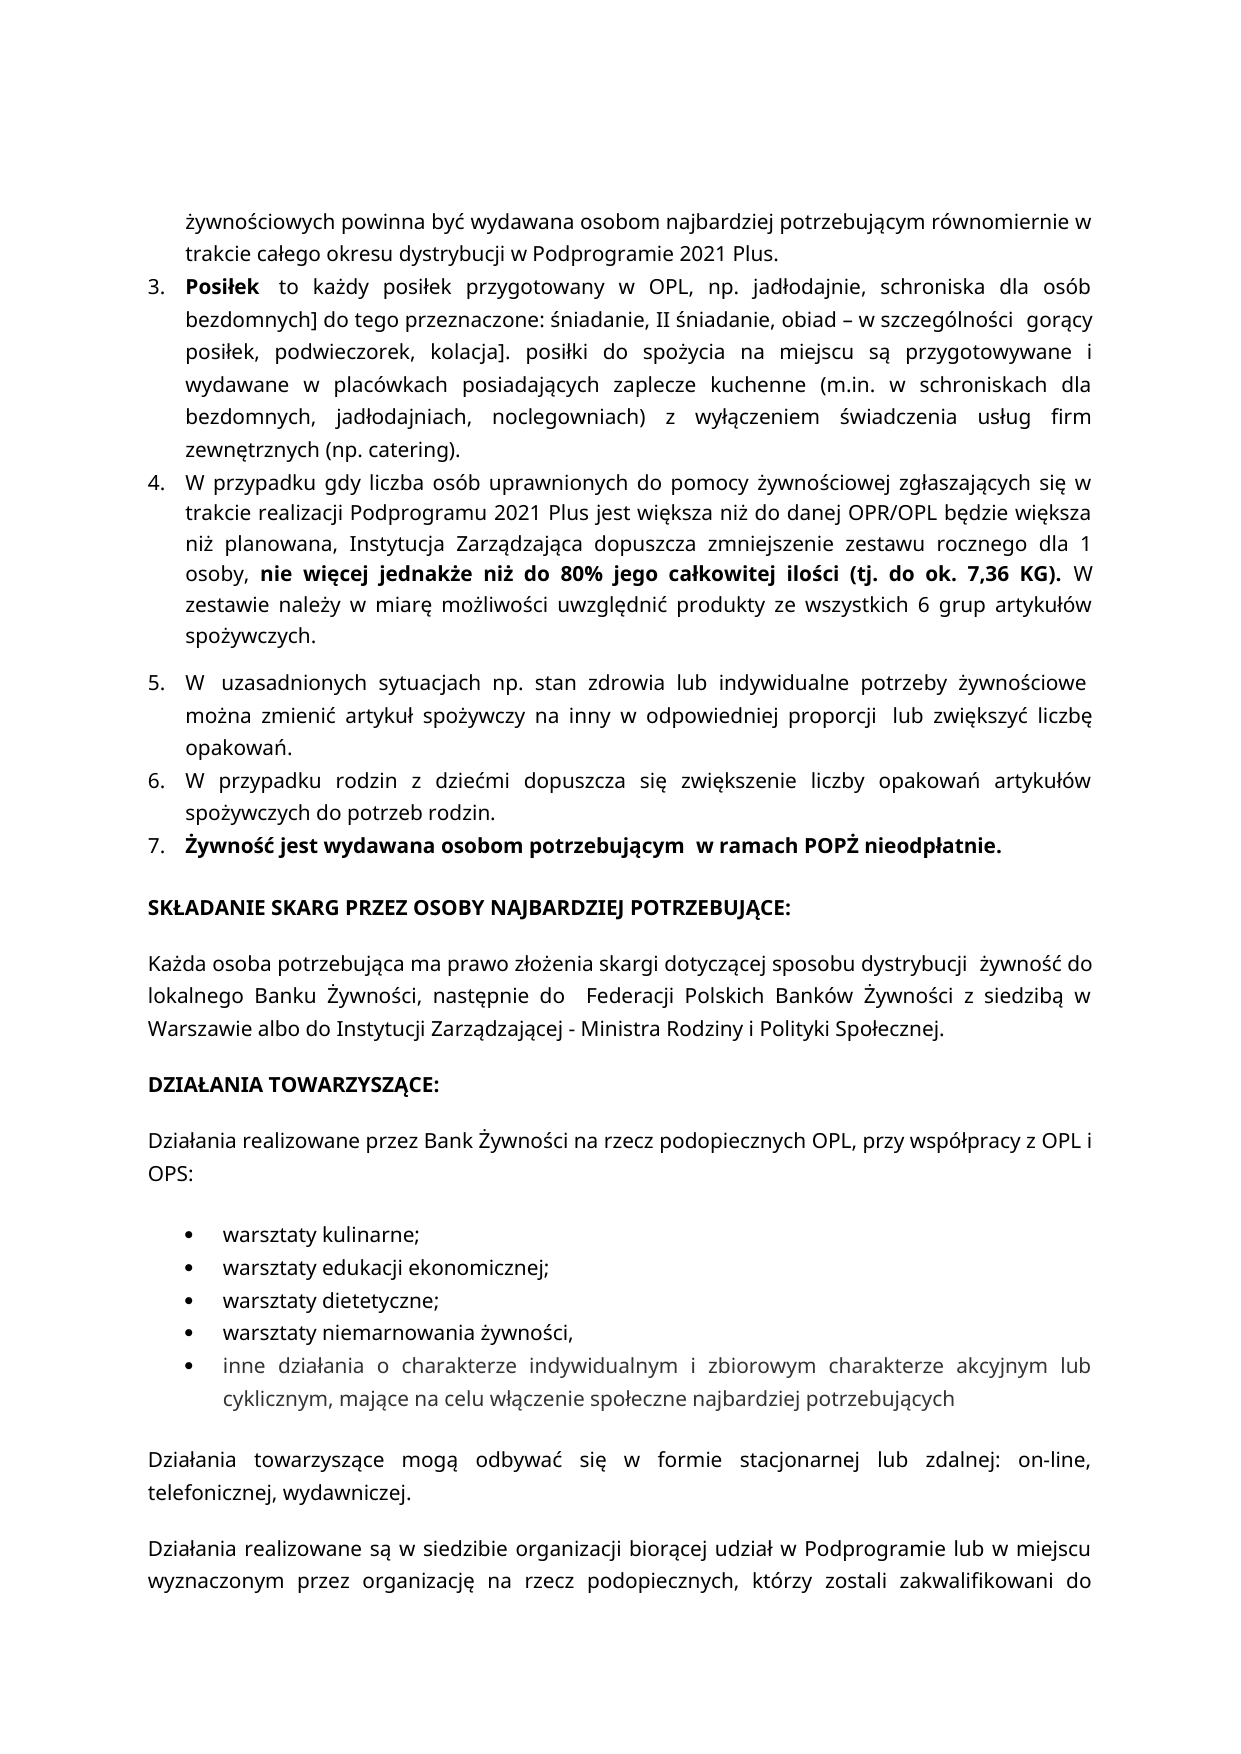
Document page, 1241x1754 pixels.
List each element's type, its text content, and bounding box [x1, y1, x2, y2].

text SKŁADANIE SKARG PRZEZ OSOBY NAJBARDZIEJ POTRZEBUJĄCE: [148, 893, 1093, 921]
text Działania realizowane przez Bank Żywności na rzecz podopiecznych OPL, przy współpracy z OPL i OPS: [148, 1126, 1093, 1187]
list Posiłek to każdy posiłek przygotowany w OPL, np. jadłodajnie, schroniska dla osób bezdomnych] do tego przeznaczone: śniadanie, II śniadanie, obiad – w szczególności gorący posiłek, podwieczorek, kolacja]. posiłki do spożycia na miejscu są przygotowywane i wydawane w placówkach posiadających zaplecze kuchenne (m.in. w schroniskach dla bezdomnych, jadłodajniach, noclegowniach) z wyłączeniem świadczenia usług firm zewnętrznych (np. catering). [148, 272, 1093, 463]
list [148, 207, 1093, 268]
list Żywność jest wydawana osobom potrzebującym w ramach POPŻ nieodpłatnie. [148, 831, 1093, 859]
list inne działania o charakterze indywidualnym i zbiorowym charakterze akcyjnym lub cyklicznym, mające na celu włączenie społeczne najbardziej potrzebujących [185, 1351, 1093, 1412]
text Każda osoba potrzebująca ma prawo złożenia skargi dotyczącej sposobu dystrybucji żywność do lokalnego Banku Żywności, następnie do Federacji Polskich Banków Żywności z siedzibą w Warszawie albo do Instytucji Zarządzającej - Ministra Rodziny i Polityki Społecznej. [148, 949, 1093, 1043]
text DZIAŁANIA TOWARZYSZĄCE: [148, 1070, 1093, 1099]
list W przypadku gdy liczba osób uprawnionych do pomocy żywnościowej zgłaszających się w trakcie realizacji Podprogramu 2021 Plus jest większa niż do danej OPR/OPL będzie większa niż planowana, Instytucja Zarządzająca dopuszcza zmniejszenie zestawu rocznego dla 1 osoby, nie więcej jednakże niż do 80% jego całkowitej ilości (tj. do ok. 7,36 KG). W zestawie należy w miarę możliwości uwzględnić produkty ze wszystkich 6 grup artykułów spożywczych. [148, 468, 1093, 649]
list warsztaty kulinarne; [185, 1221, 1093, 1249]
list W przypadku rodzin z dziećmi dopuszcza się zwiększenie liczby opakowań artykułów spożywczych do potrzeb rodzin. [148, 766, 1093, 827]
list W uzasadnionych sytuacjach np. stan zdrowia lub indywidualne potrzeby żywnościowe można zmienić artykuł spożywczy na inny w odpowiedniej proporcji lub zwiększyć liczbę opakowań. [148, 668, 1093, 762]
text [148, 1534, 1093, 1595]
list warsztaty dietetyczne; [185, 1286, 1093, 1314]
text Działania towarzyszące mogą odbywać się w formie stacjonarnej lub zdalnej: on-line, telefonicznej, wydawniczej. [148, 1445, 1093, 1506]
list warsztaty niemarnowania żywności, [185, 1318, 1093, 1347]
list warsztaty edukacji ekonomicznej; [185, 1253, 1093, 1282]
